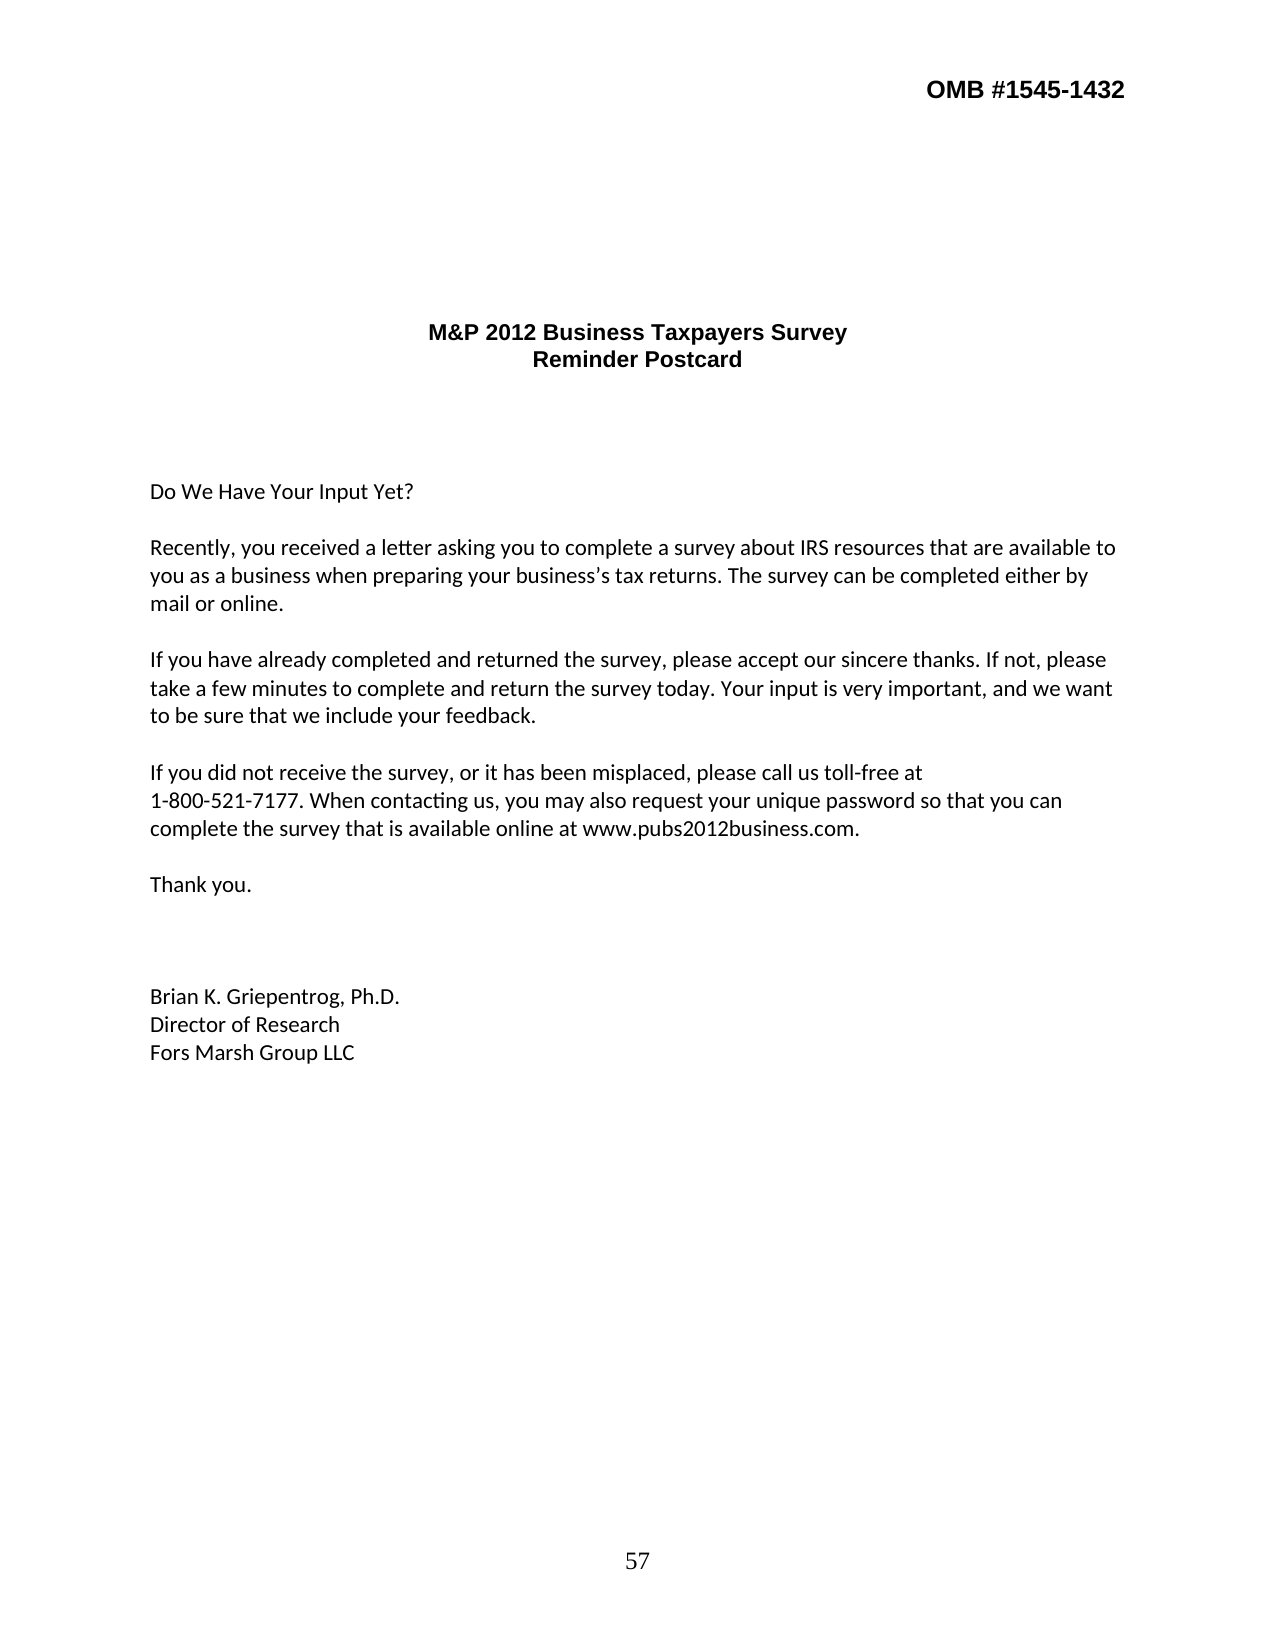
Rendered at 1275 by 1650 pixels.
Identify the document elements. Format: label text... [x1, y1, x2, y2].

text M&P 2012 Business Taxpayers Survey [150, 319, 1125, 346]
text Do We Have Your Input Yet? [150, 477, 1125, 506]
text Brian K. Griepentrog, Ph.D. [150, 982, 1125, 1010]
text Director of Research [150, 1010, 1125, 1038]
text Reminder Postcard [150, 346, 1125, 372]
text Recently, you received a letter asking you to complete a survey about IRS resources that are available to you as a business when preparing your business’s tax returns. The survey can be completed either by mail or online. [150, 533, 1125, 618]
text Thank you. [150, 870, 1125, 898]
text If you have already completed and returned the survey, please accept our sincere thanks. If not, please take a few minutes to complete and return the survey today. Your input is very important, and we want to be sure that we include your feedback. [150, 646, 1125, 730]
text Fors Marsh Group LLC [150, 1038, 1125, 1066]
text If you did not receive the survey, or it has been misplaced, please call us toll-free at 1-800-521-7177. When contacting us, you may also request your unique password so that you can complete the survey that is available online at www.pubs2012business.com. [150, 758, 1125, 842]
